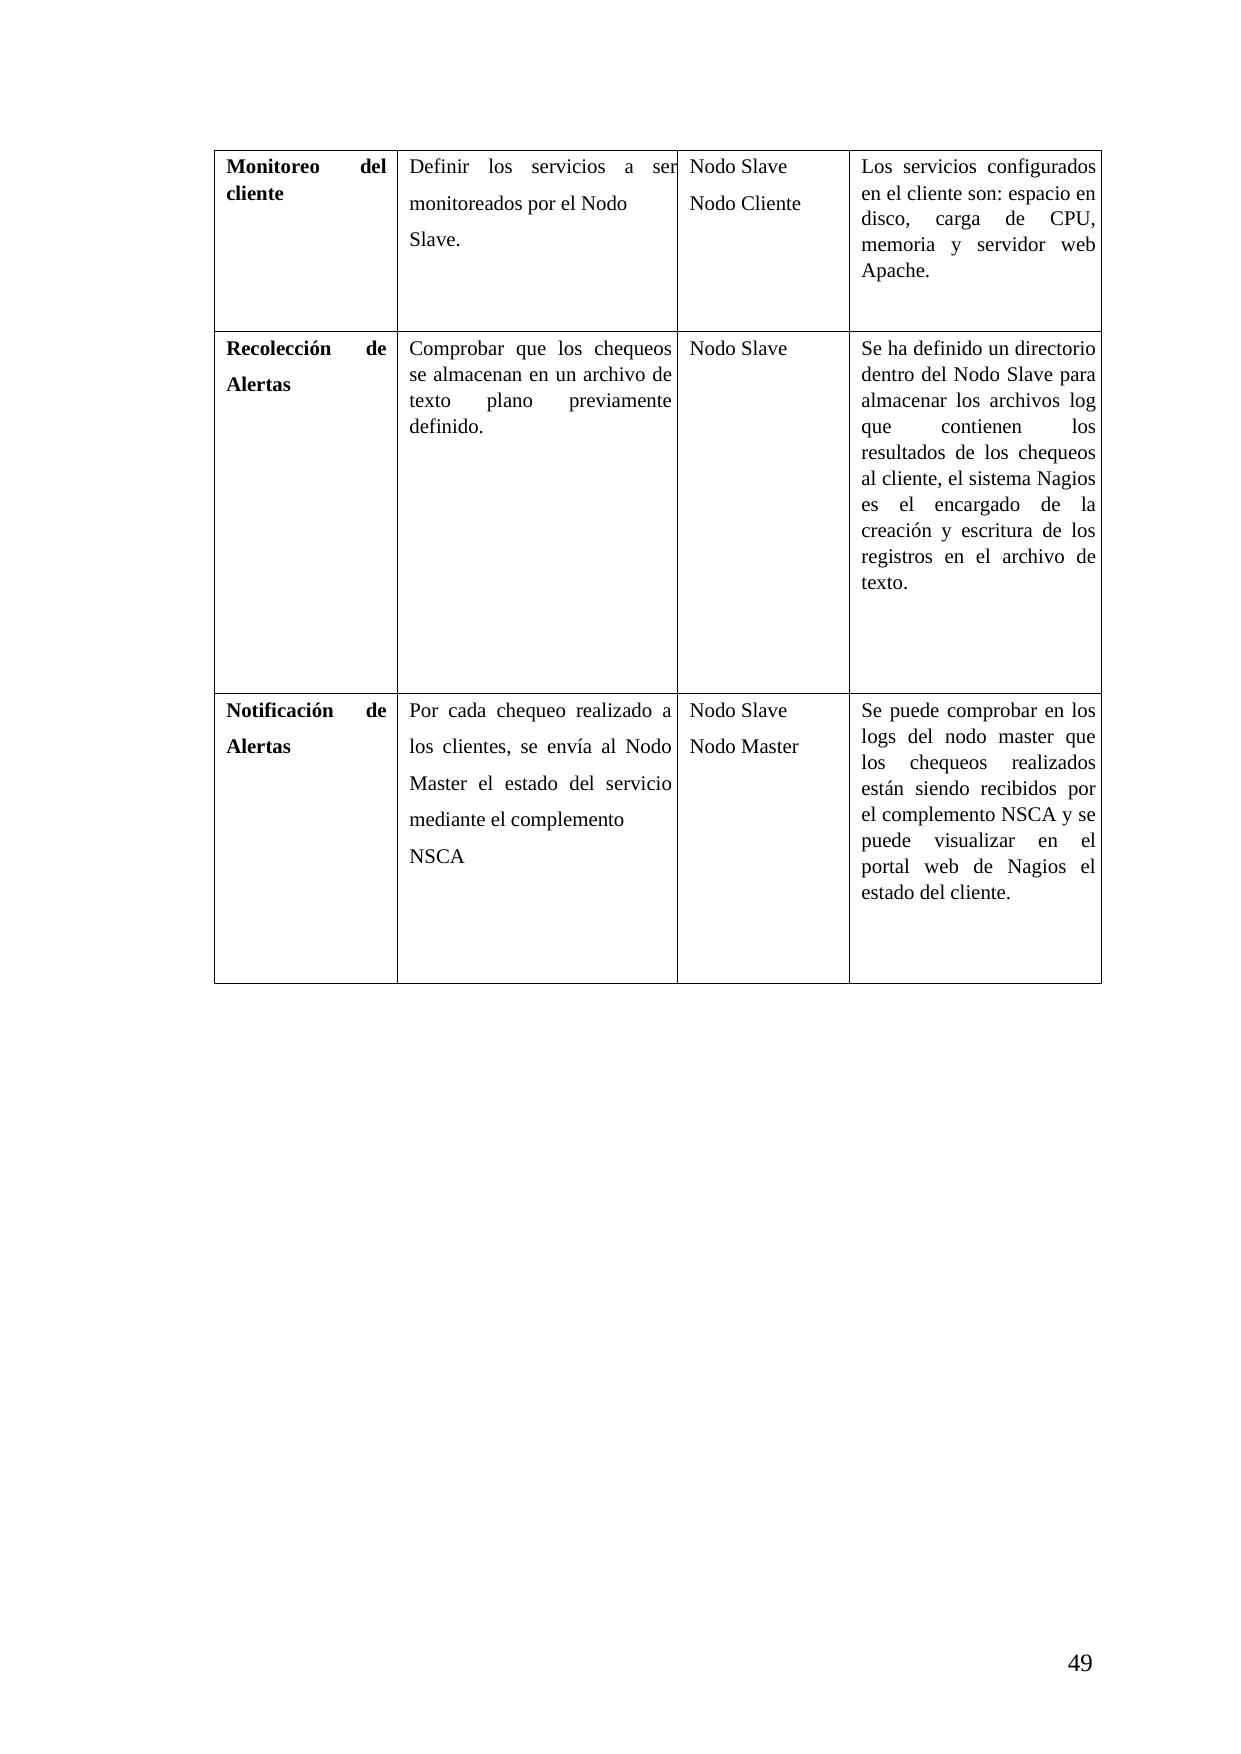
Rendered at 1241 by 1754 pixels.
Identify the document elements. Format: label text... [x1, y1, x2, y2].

table_cell Se puede comprobar en los logs del nodo master que los chequeos realizados están siendo recibidos por el complemento NSCA y se puede visualizar en el portal web de Nagios el estado del cliente. [850, 694, 1101, 983]
table_cell de [359, 694, 397, 983]
table_cell Definir los servicios a ser monitoreados por el Nodo Slave. [398, 151, 677, 331]
table_cell Recolección Alertas [215, 332, 359, 693]
table_cell Los servicios configurados en el cliente son: espacio en disco, carga de CPU, memoria y servidor web Apache. [850, 151, 1101, 331]
table_cell Notificación Alertas [215, 694, 359, 983]
table_cell Por cada chequeo realizado a los clientes, se envía al Nodo Master el estado del servicio mediante el complemento NSCA [398, 694, 677, 983]
table_cell del [359, 151, 397, 331]
table_cell Comprobar que los chequeos se almacenan en un archivo de texto plano previamente definido. [398, 332, 677, 693]
table_cell Nodo Slave Nodo Master [678, 694, 849, 983]
table_cell Nodo Slave Nodo Cliente [678, 151, 849, 331]
table_cell Se ha definido un directorio dentro del Nodo Slave para almacenar los archivos log que contienen los resultados de los chequeos al cliente, el sistema Nagios es el encargado de la creación y escritura de los registros en el archivo de texto. [850, 332, 1101, 693]
table_cell Nodo Slave [678, 332, 849, 693]
table_cell de [359, 332, 397, 693]
table_cell Monitoreo cliente [215, 151, 359, 331]
